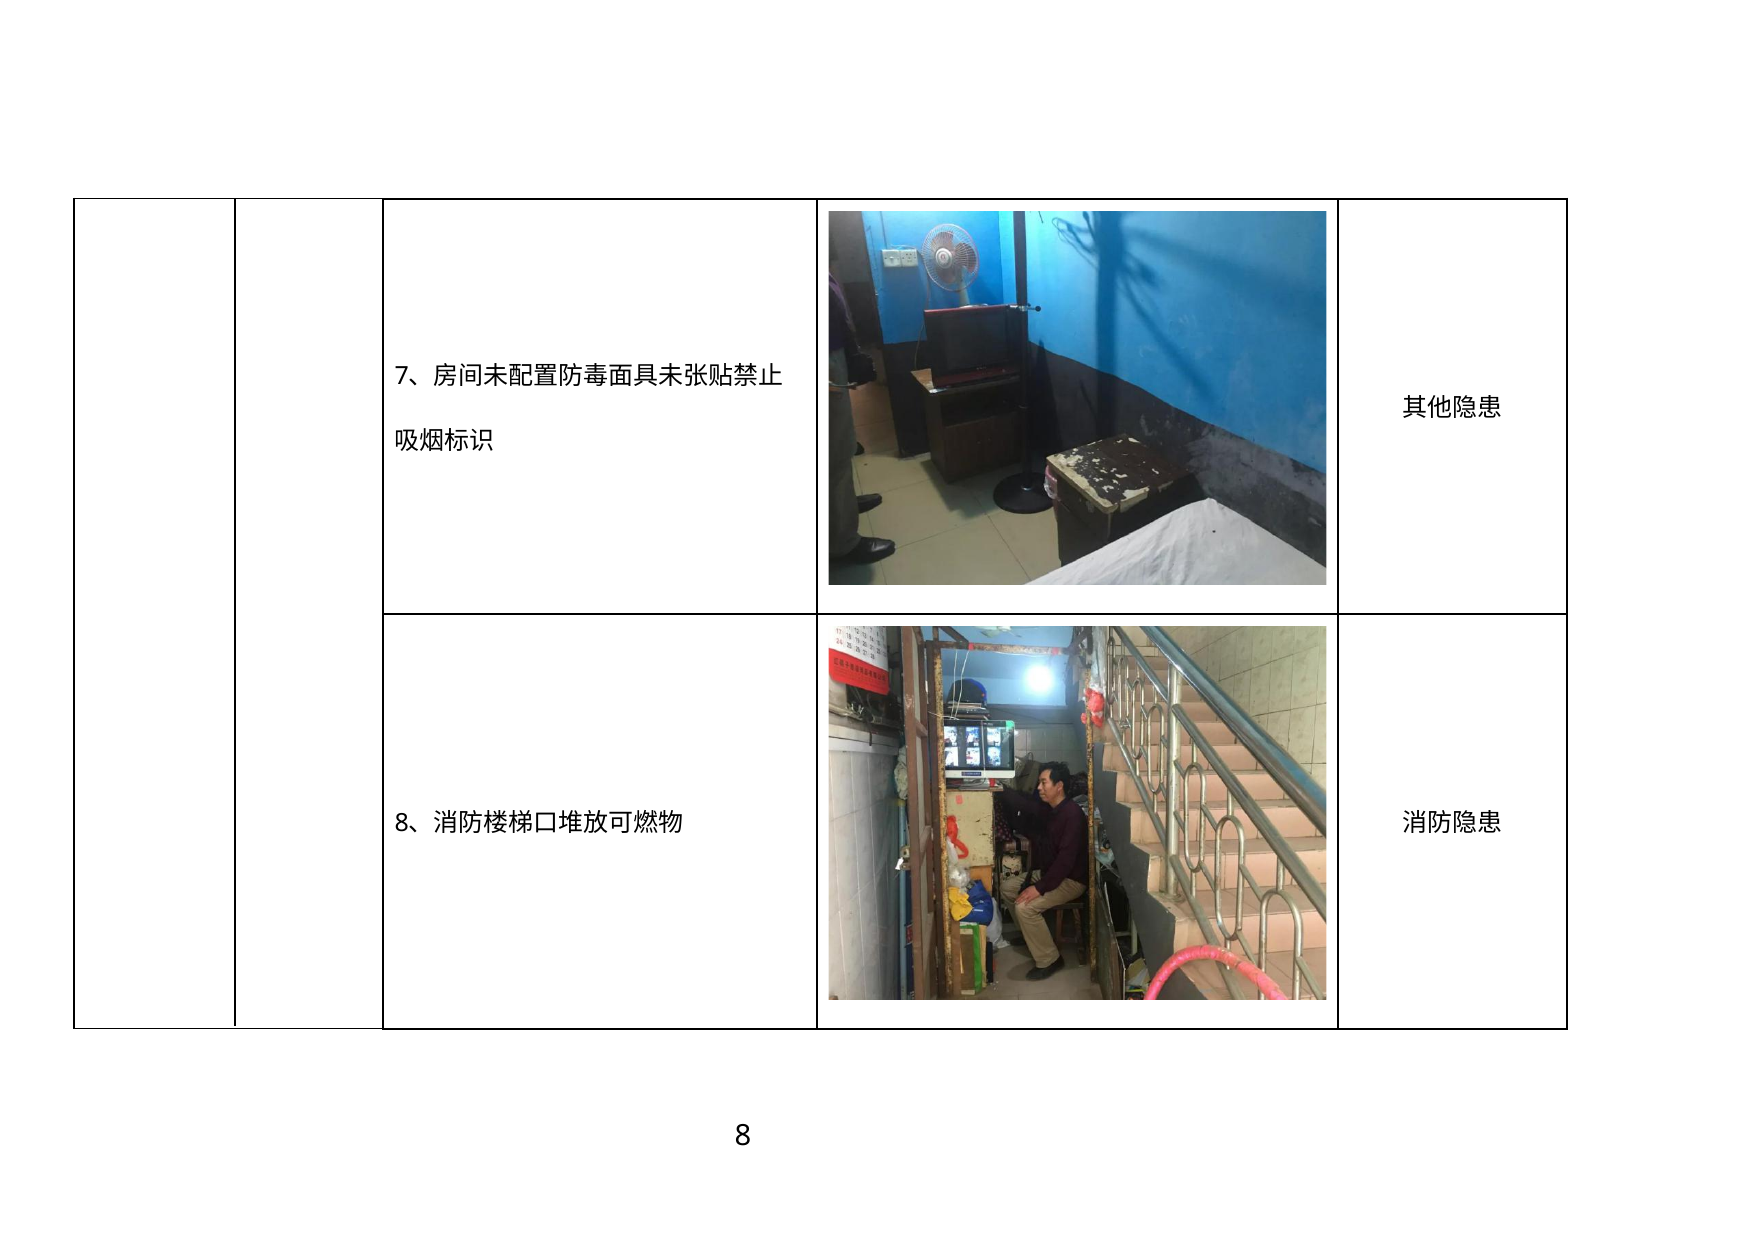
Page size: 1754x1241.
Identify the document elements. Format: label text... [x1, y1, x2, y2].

table_cell 其他隐患 [1339, 200, 1566, 612]
table_cell 7、房间未配置防毒面具未张贴禁止吸烟标识 [384, 200, 816, 612]
table_cell [818, 200, 1337, 612]
picture [828, 626, 1327, 1000]
table_cell 8、消防楼梯口堆放可燃物 [384, 615, 816, 1027]
picture [828, 211, 1327, 585]
table_cell [818, 615, 1337, 1027]
table_cell 消防隐患 [1339, 615, 1566, 1027]
